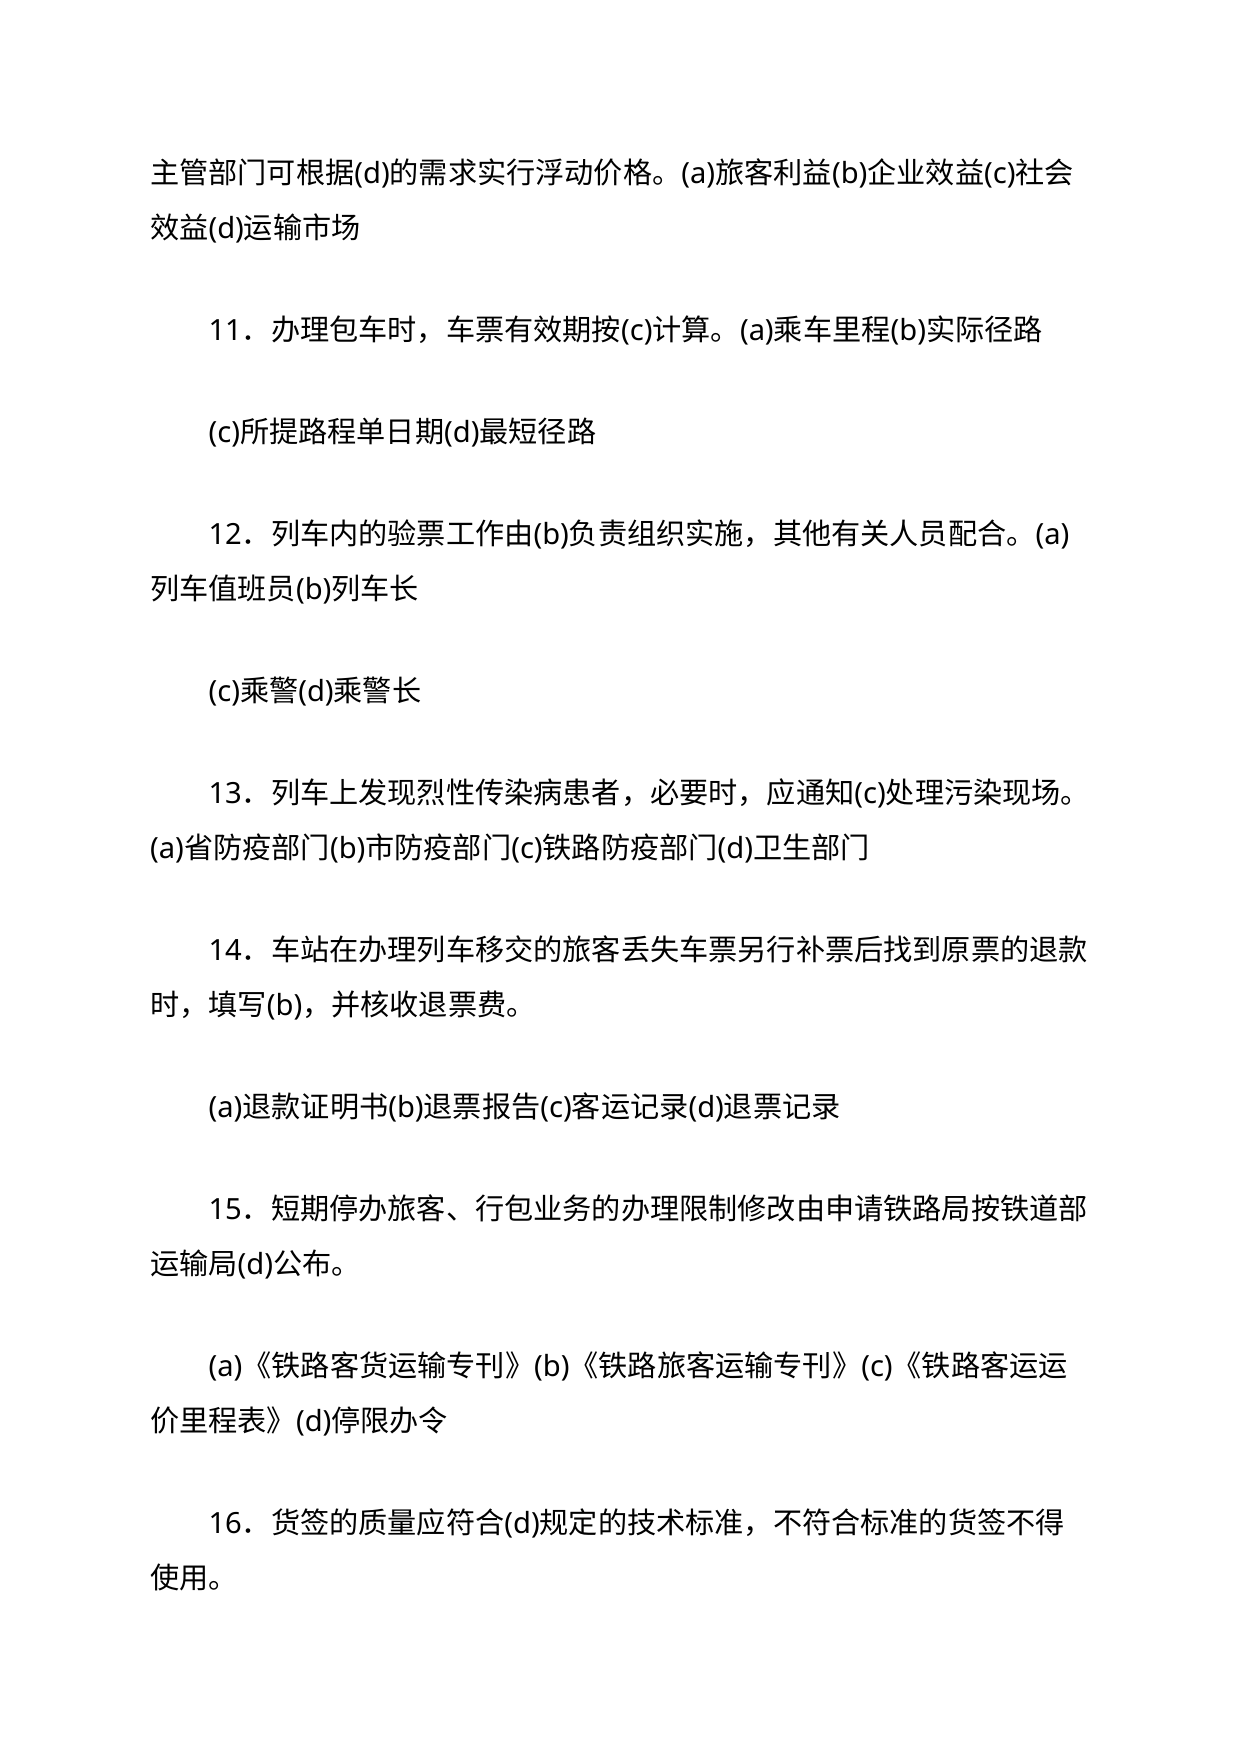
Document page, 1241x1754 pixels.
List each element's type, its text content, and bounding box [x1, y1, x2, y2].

text (c)所提路程单日期(d)最短径路 [150, 409, 1090, 451]
text 16．货签的质量应符合(d)规定的技术标准，不符合标准的货签不得使用。 [150, 1500, 1090, 1597]
text 15．短期停办旅客、行包业务的办理限制修改由申请铁路局按铁道部运输局(d)公布。 [150, 1186, 1090, 1283]
text (a)《铁路客货运输专刊》(b)《铁路旅客运输专刊》(c)《铁路客运运价里程表》(d)停限办令 [150, 1343, 1090, 1440]
text 13．列车上发现烈性传染病患者，必要时，应通知(c)处理污染现场。(a)省防疫部门(b)市防疫部门(c)铁路防疫部门(d)卫生部门 [150, 770, 1090, 867]
text (a)退款证明书(b)退票报告(c)客运记录(d)退票记录 [150, 1084, 1090, 1126]
text 14．车站在办理列车移交的旅客丢失车票另行补票后找到原票的退款时，填写(b)，并核收退票费。 [150, 927, 1090, 1024]
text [150, 150, 1090, 247]
text 12．列车内的验票工作由(b)负责组织实施，其他有关人员配合。(a)列车值班员(b)列车长 [150, 511, 1090, 608]
text (c)乘警(d)乘警长 [150, 668, 1090, 710]
text 11．办理包车时，车票有效期按(c)计算。(a)乘车里程(b)实际径路 [150, 307, 1090, 349]
